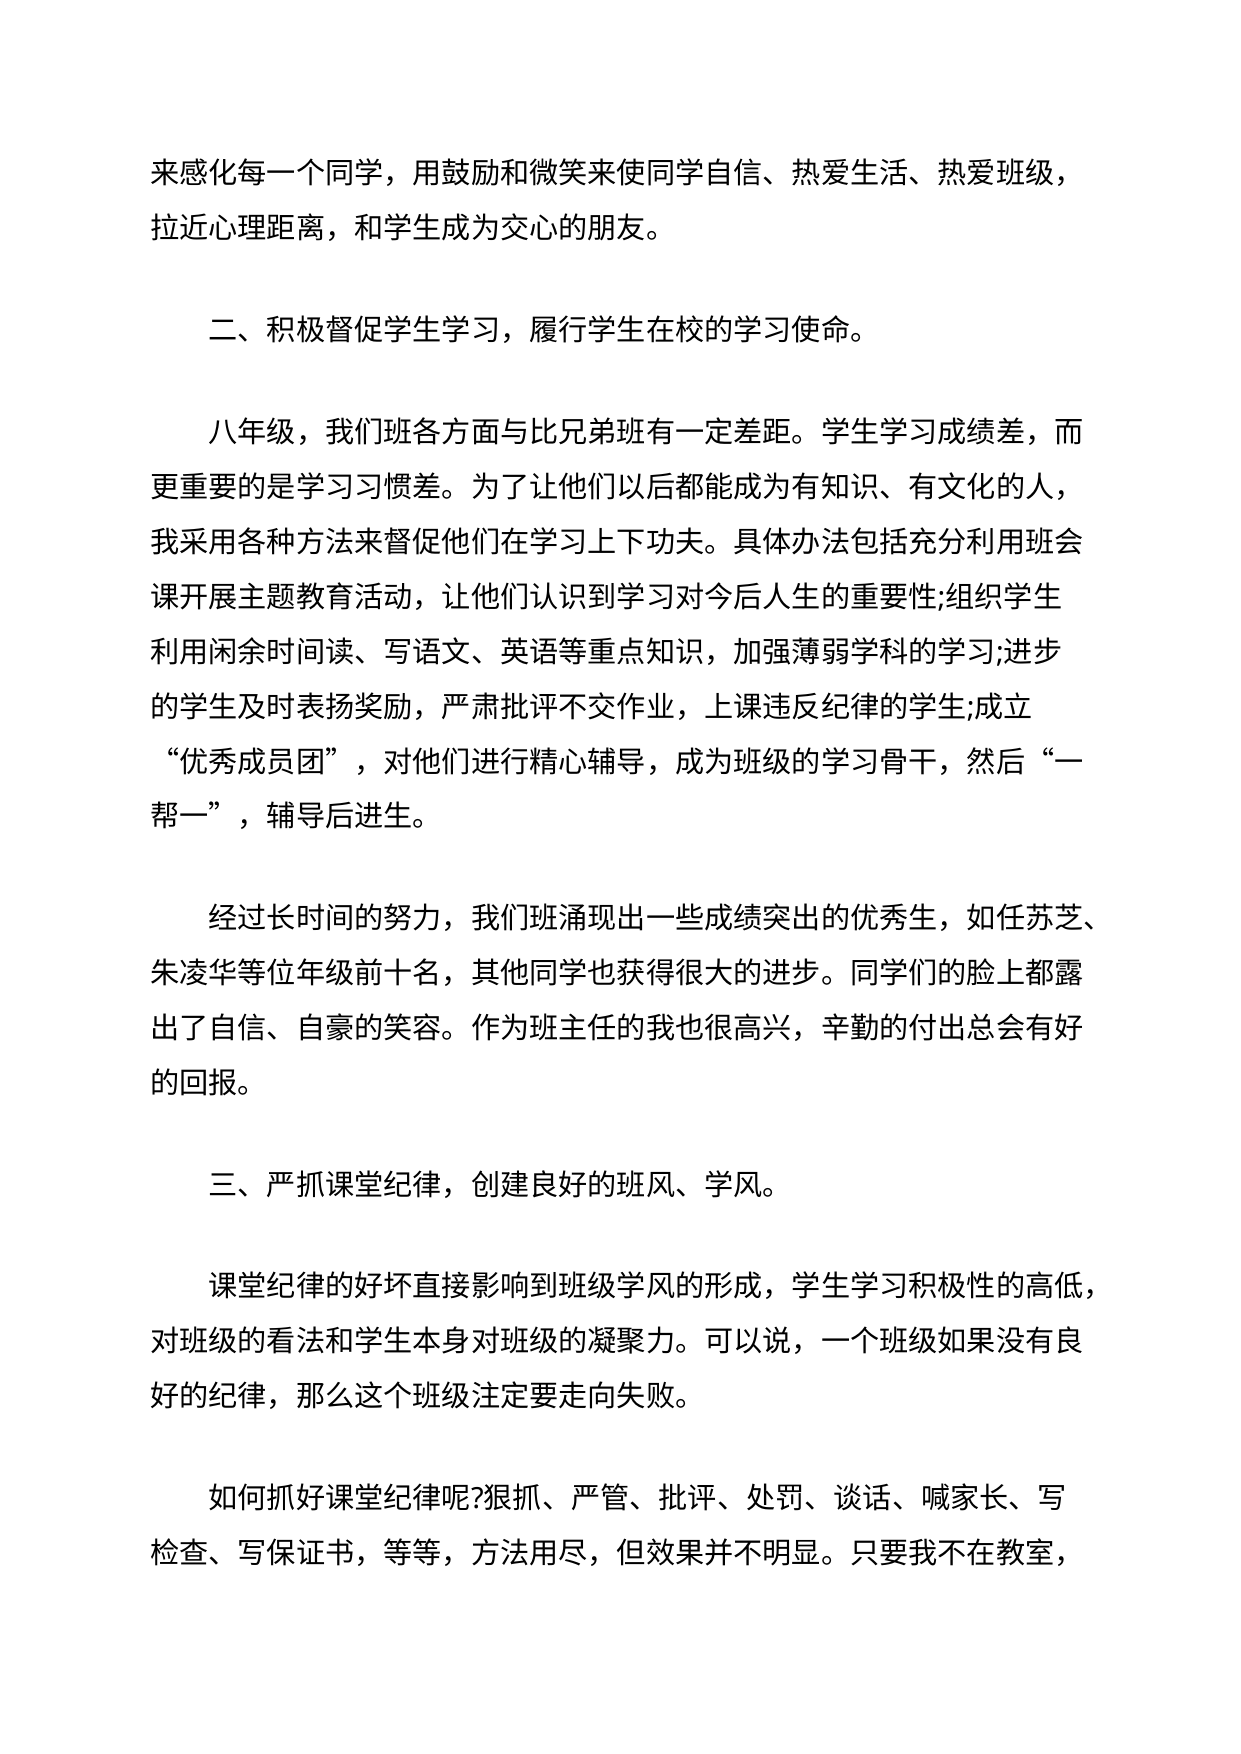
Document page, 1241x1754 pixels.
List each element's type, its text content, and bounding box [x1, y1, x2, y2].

text 八年级，我们班各方面与比兄弟班有一定差距。学生学习成绩差，而更重要的是学习习惯差。为了让他们以后都能成为有知识、有文化的人，我采用各种方法来督促他们在学习上下功夫。具体办法包括充分利用班会课开展主题教育活动，让他们认识到学习对今后人生的重要性;组织学生利用闲余时间读、写语文、英语等重点知识，加强薄弱学科的学习;进步的学生及时表扬奖励，严肃批评不交作业，上课违反纪律的学生;成立“优秀成员团”，对他们进行精心辅导，成为班级的学习骨干，然后“一帮一”，辅导后进生。 [150, 408, 1090, 835]
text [150, 150, 1090, 247]
text 经过长时间的努力，我们班涌现出一些成绩突出的优秀生，如任苏芝、朱凌华等位年级前十名，其他同学也获得很大的进步。同学们的脸上都露出了自信、自豪的笑容。作为班主任的我也很高兴，辛勤的付出总会有好的回报。 [150, 895, 1090, 1102]
text 三、严抓课堂纪律，创建良好的班风、学风。 [150, 1161, 1090, 1203]
text 课堂纪律的好坏直接影响到班级学风的形成，学生学习积极性的高低，对班级的看法和学生本身对班级的凝聚力。可以说，一个班级如果没有良好的纪律，那么这个班级注定要走向失败。 [150, 1263, 1090, 1415]
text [150, 1474, 1090, 1572]
text 二、积极督促学生学习，履行学生在校的学习使命。 [150, 307, 1090, 349]
